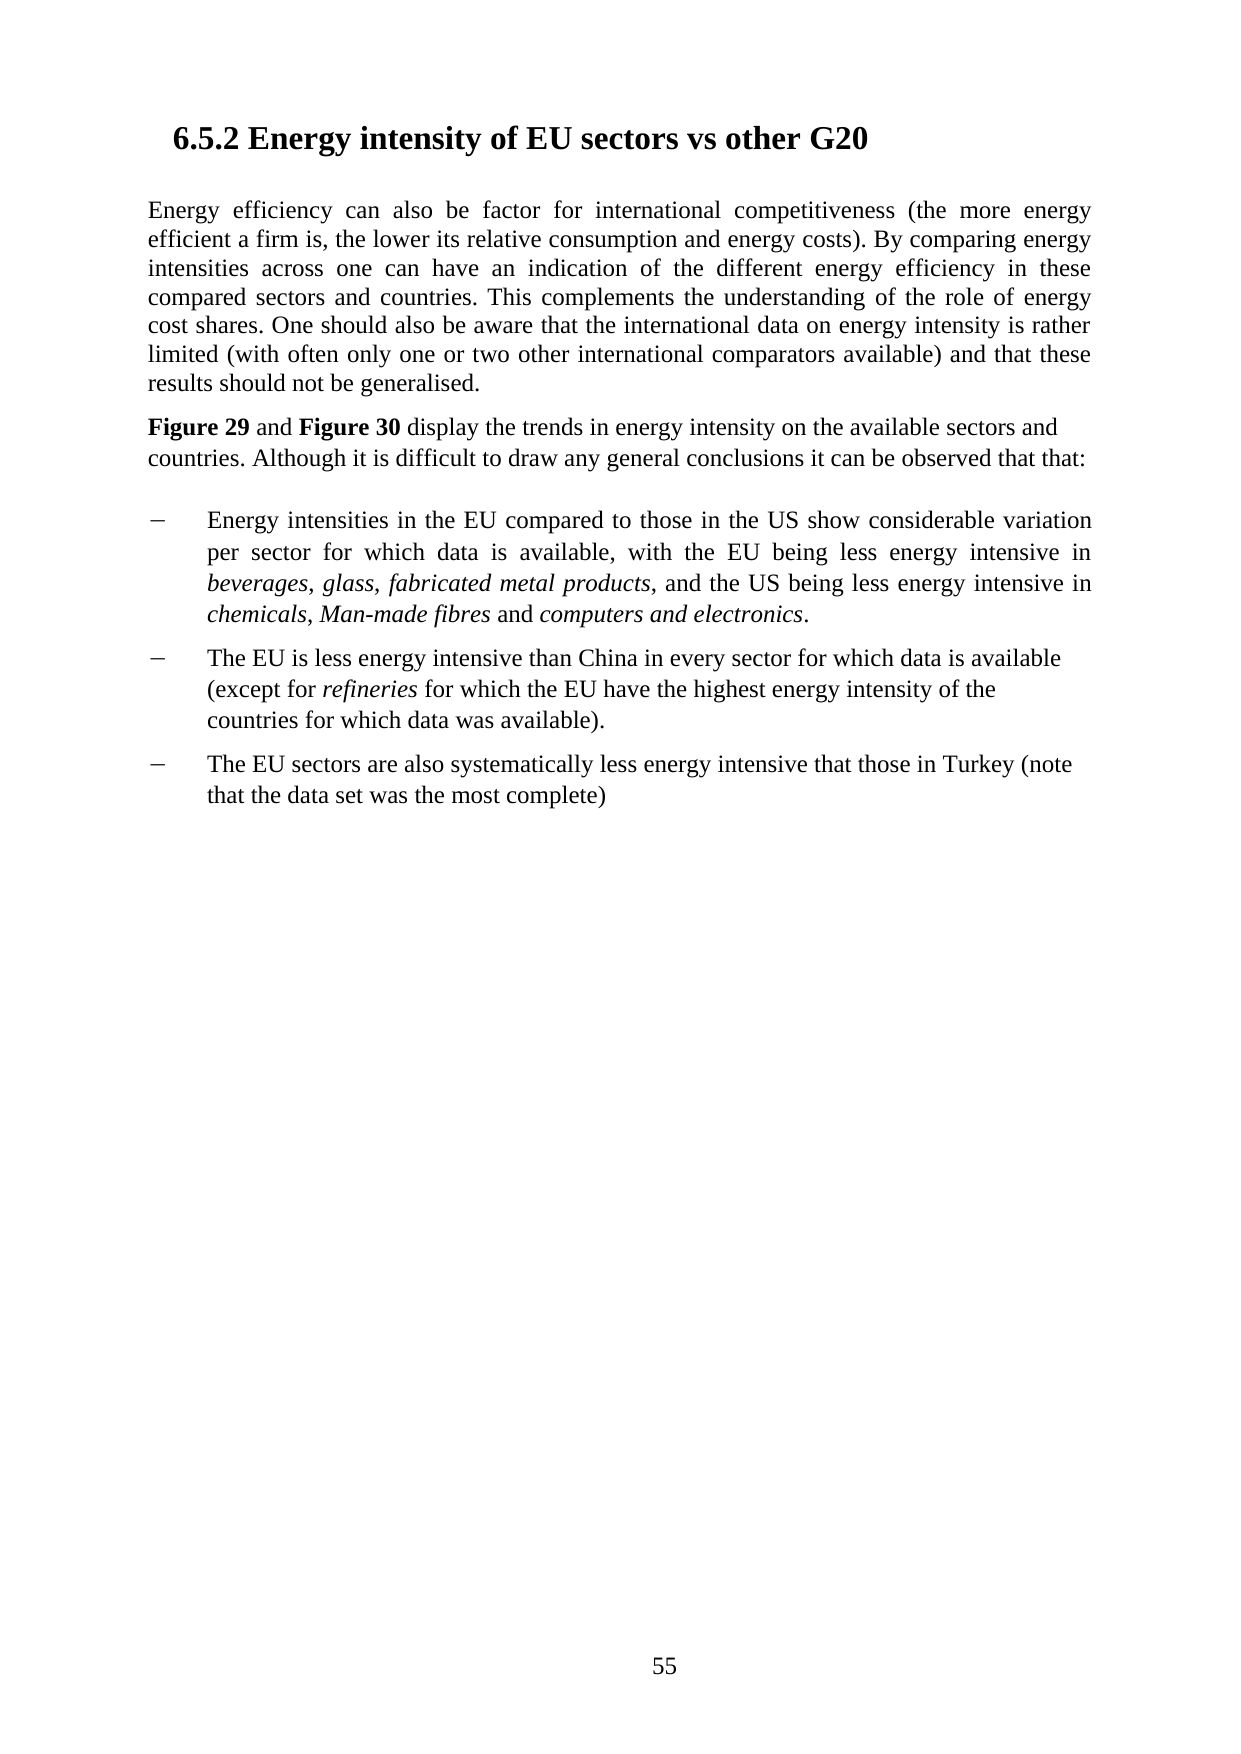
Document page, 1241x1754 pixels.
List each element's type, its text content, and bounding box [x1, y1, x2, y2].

text Energy efficiency can also be factor for international competitiveness (the more energy efficient a firm is, the lower its relative consumption and energy costs). By comparing energy intensities across one can have an indication of the different energy efficiency in these compared sectors and countries. This complements the understanding of the role of energy cost shares. One should also be aware that the international data on energy intensity is rather limited (with often only one or two other international comparators available) and that these results should not be generalised. [148, 195, 1092, 397]
list Energy intensities in the EU compared to those in the US show considerable variation per sector for which data is available, with the EU being less energy intensive in beverages, glass, fabricated metal products, and the US being less energy intensive in chemicals, Man-made fibres and computers and electronics. [148, 503, 1092, 628]
list The EU sectors are also systematically less energy intensive that those in Turkey (note that the data set was the most complete) [148, 747, 1092, 809]
list The EU is less energy intensive than China in every sector for which data is available (except for refineries for which the EU have the highest energy intensity of the countries for which data was available). [148, 640, 1092, 734]
subtitle Energy intensity of EU sectors vs other G20 [173, 118, 1092, 156]
